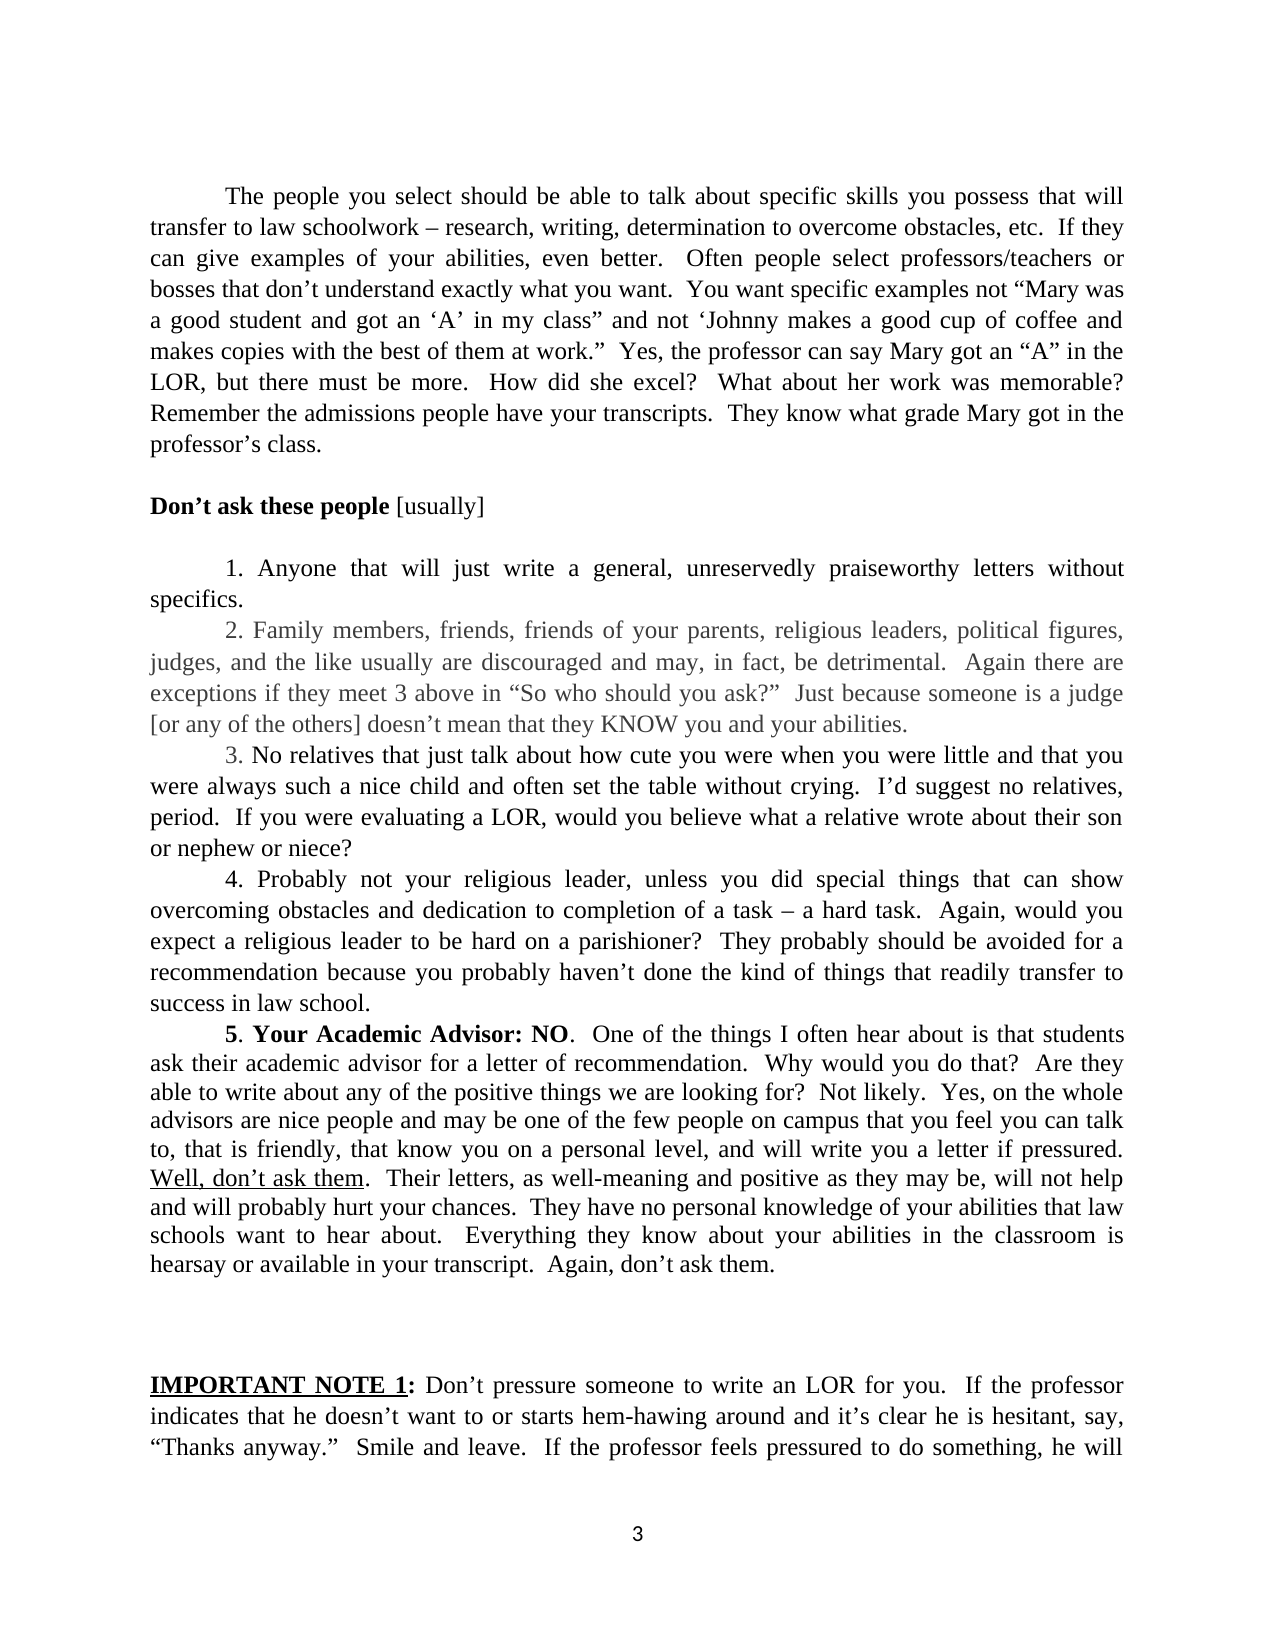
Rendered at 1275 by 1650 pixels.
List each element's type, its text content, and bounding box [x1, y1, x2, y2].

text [150, 1370, 1125, 1461]
text 5. Your Academic Advisor: NO. One of the things I often hear about is that students ask their academic advisor for a letter of recommendation. Why would you do that? Are they able to write about any of the positive things we are looking for? Not likely. Yes, on the whole advisors are nice people and may be one of the few people on campus that you feel you can talk to, that is friendly, that know you on a personal level, and will write you a letter if pressured. Well, don’t ask them. Their letters, as well-meaning and positive as they may be, will not help and will probably hurt your chances. They have no personal knowledge of your abilities that law schools want to hear about. Everything they know about your abilities in the classroom is hearsay or available in your transcript. Again, don’t ask them. [150, 1019, 1125, 1278]
text 4. Probably not your religious leader, unless you did special things that can show overcoming obstacles and dedication to completion of a task – a hard task. Again, would you expect a religious leader to be hard on a parishioner? They probably should be avoided for a recommendation because you probably haven’t done the kind of things that readily transfer to success in law school. [150, 864, 1125, 1017]
text 1. Anyone that will just write a general, unreservedly praiseworthy letters without specifics. [150, 553, 1125, 613]
text 2. Family members, friends, friends of your parents, religious leaders, political figures, judges, and the like usually are discouraged and may, in fact, be detrimental. Again there are exceptions if they meet 3 above in “So who should you ask?” Just because someone is a judge [or any of the others] doesn’t mean that they KNOW you and your abilities. [150, 616, 1125, 737]
text 3. No relatives that just talk about how cute you were when you were little and that you were always such a nice child and often set the table without crying. I’d suggest no relatives, period. If you were evaluating a LOR, would you believe what a relative wrote about their son or nephew or niece? [150, 740, 1125, 862]
text Don’t ask these people [usually] [150, 491, 1125, 520]
text The people you select should be able to talk about specific skills you possess that will transfer to law schoolwork – research, writing, determination to overcome obstacles, etc. If they can give examples of your abilities, even better. Often people select professors/teachers or bosses that don’t understand exactly what you want. You want specific examples not “Mary was a good student and got an ‘A’ in my class” and not ‘Johnny makes a good cup of coffee and makes copies with the best of them at work.” Yes, the professor can say Mary got an “A” in the LOR, but there must be more. How did she excel? What about her work was memorable? Remember the admissions people have your transcripts. They know what grade Mary got in the professor’s class. [150, 181, 1125, 458]
